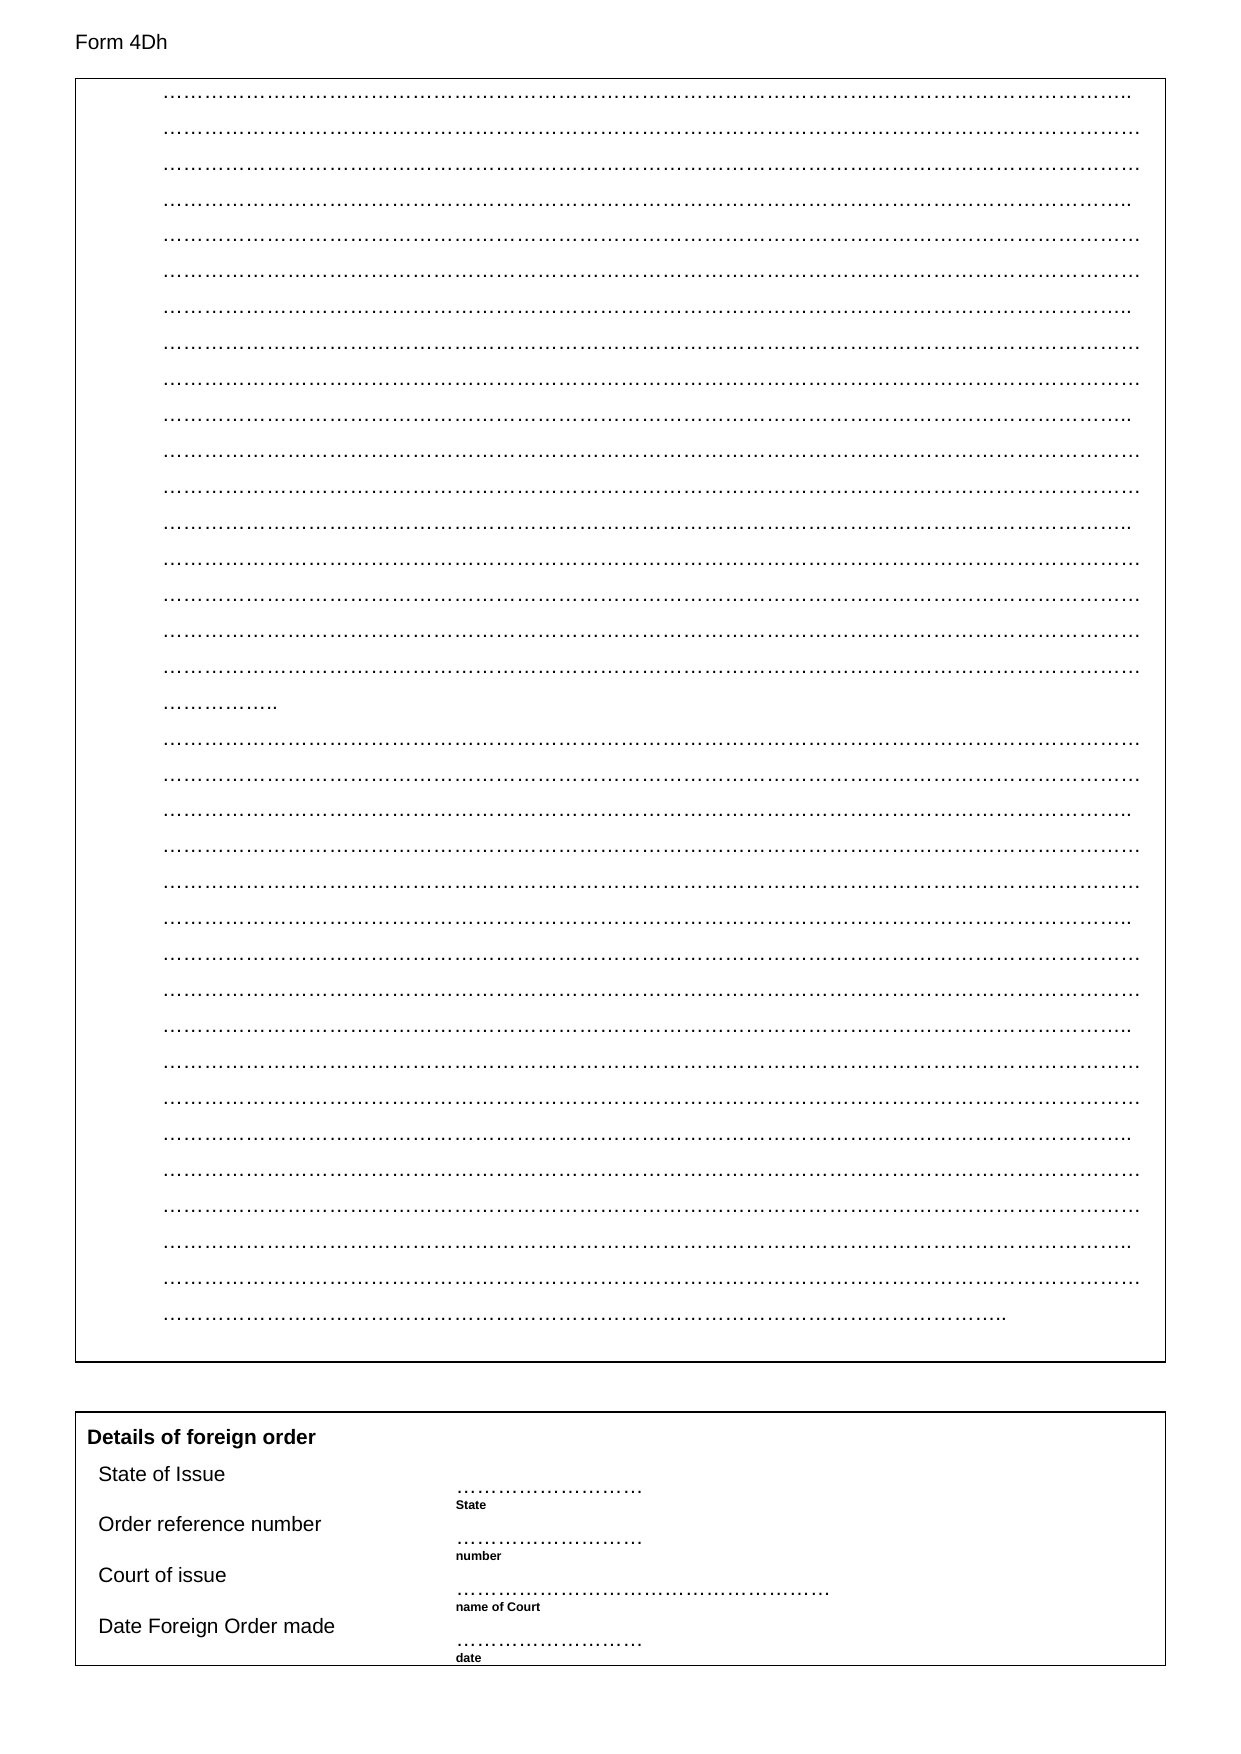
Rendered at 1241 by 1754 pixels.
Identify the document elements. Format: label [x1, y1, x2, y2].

table_header [76, 1413, 1165, 1665]
table_header [76, 79, 1165, 1361]
